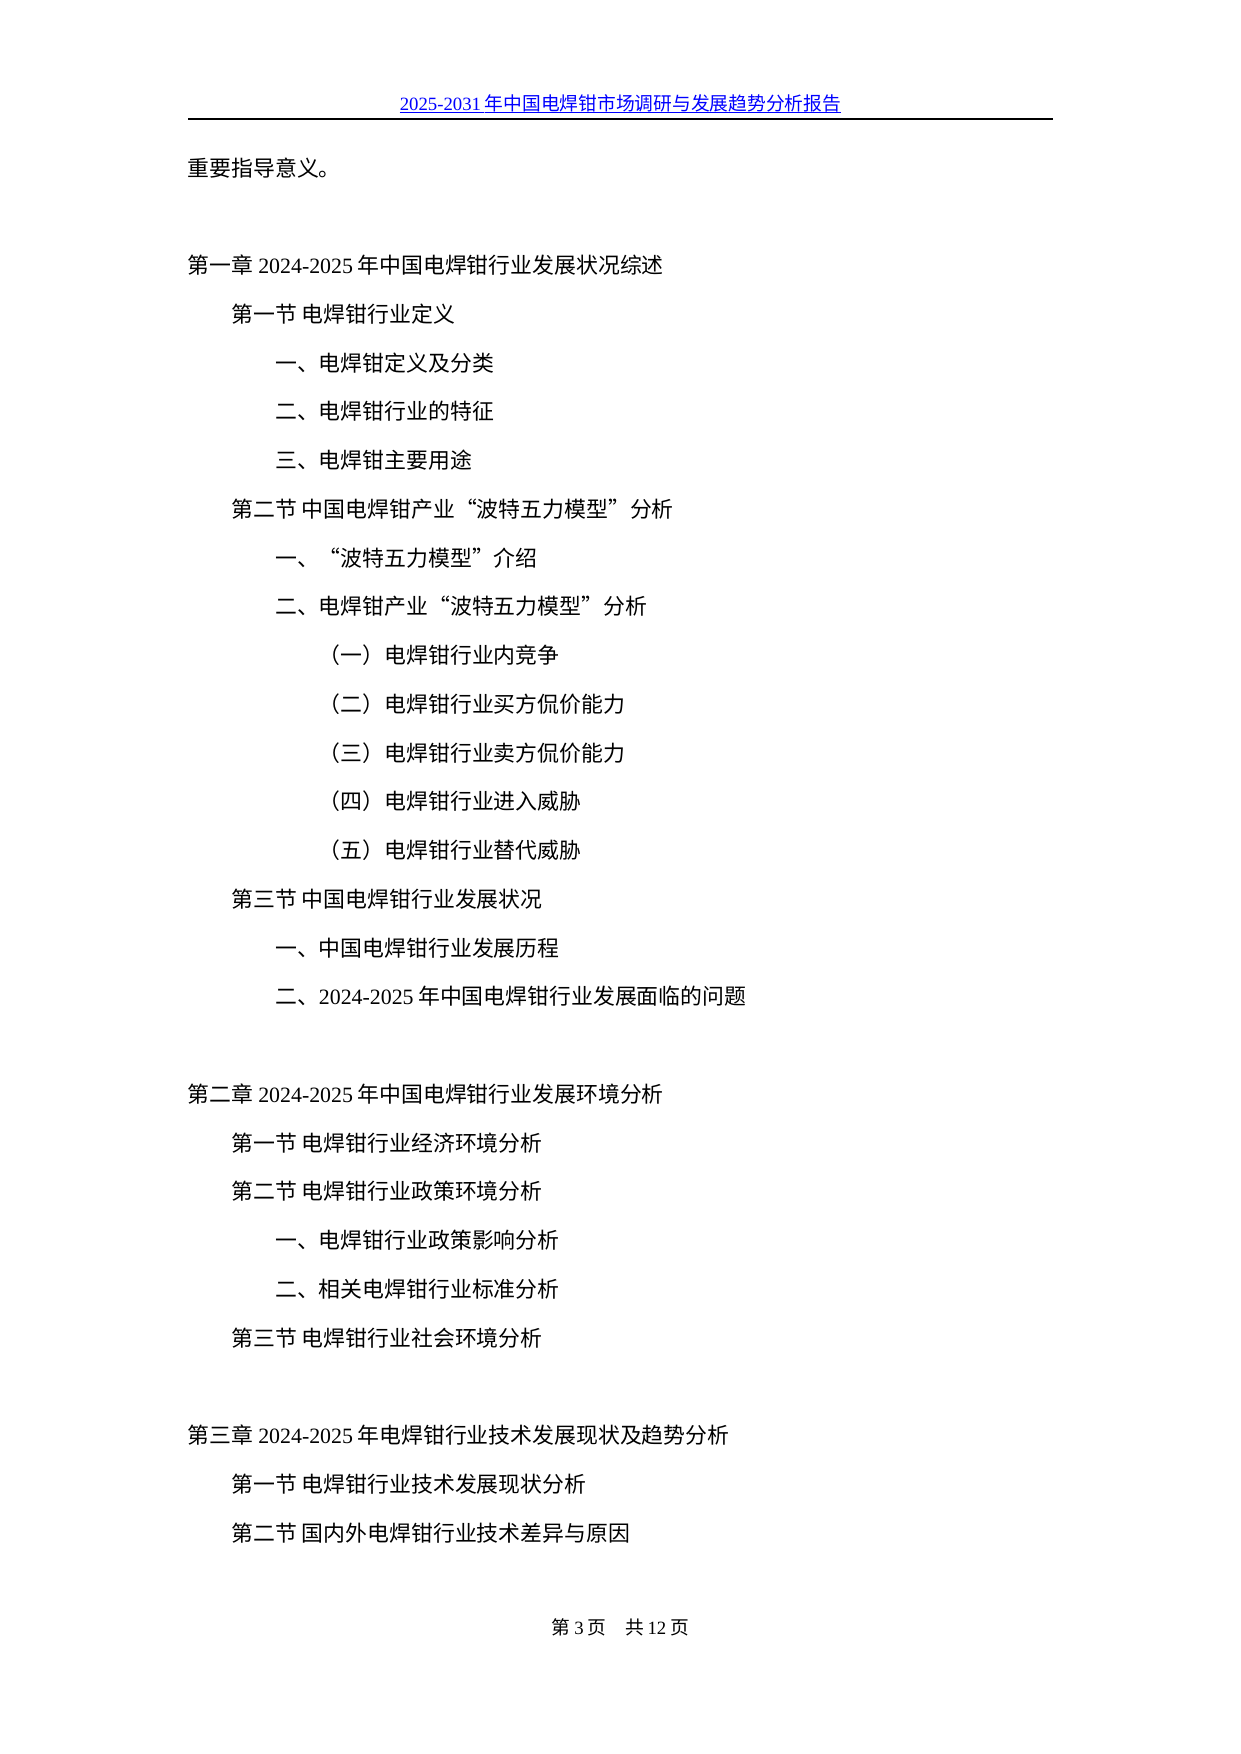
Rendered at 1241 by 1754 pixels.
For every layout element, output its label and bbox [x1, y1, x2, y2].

text [187, 150, 1053, 1548]
